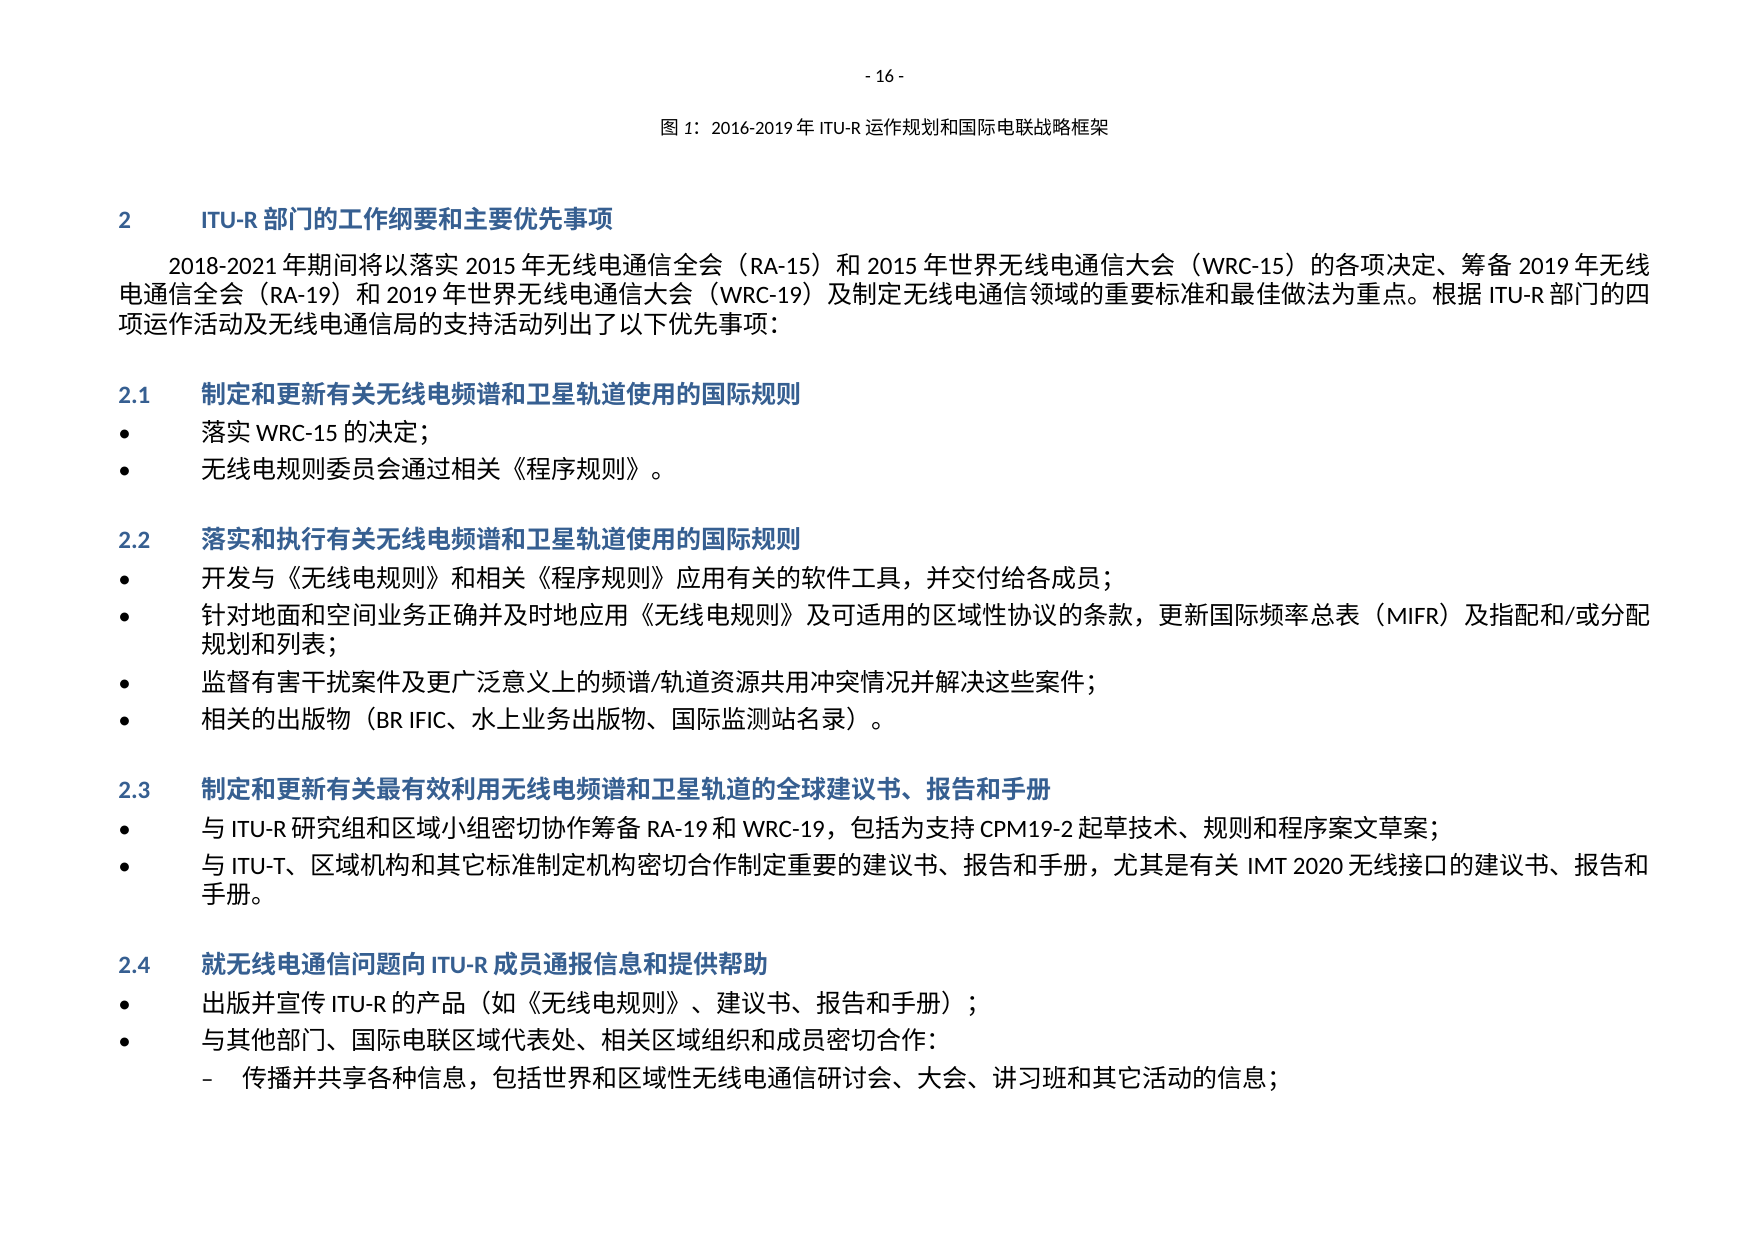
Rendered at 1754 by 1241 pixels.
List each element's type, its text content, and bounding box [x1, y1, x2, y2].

text 图1：2016-2019年ITU-R运作规划和国际电联战略框架 [118, 118, 1651, 139]
text • 与其他部门、国际电联区域代表处、相关区域组织和成员密切合作： [118, 1026, 1651, 1056]
text – 传播并共享各种信息，包括世界和区域性无线电通信研讨会、大会、讲习班和其它活动的信息； [201, 1064, 1651, 1093]
text 2018-2021年期间将以落实2015年无线电通信全会（RA-15）和2015年世界无线电通信大会（WRC-15）的各项决定、筹备2019年无线电通信全会（RA-19）和2019年世界无线电通信大会（WRC-19）及制定无线电通信领域的重要标准和最佳做法为重点。根据ITU-R部门的四项运作活动及无线电通信局的支持活动列出了以下优先事项： [118, 251, 1651, 339]
subtitle 2.1 制定和更新有关无线电频谱和卫星轨道使用的国际规则 [118, 376, 1651, 410]
subtitle 2 ITU-R部门的工作纲要和主要优先事项 [118, 201, 1651, 235]
text • 相关的出版物（BR IFIC、水上业务出版物、国际监测站名录）。 [118, 706, 1651, 735]
text • 落实WRC-15的决定； [118, 418, 1651, 447]
subtitle 2.2 落实和执行有关无线电频谱和卫星轨道使用的国际规则 [118, 522, 1651, 556]
text • 针对地面和空间业务正确并及时地应用《无线电规则》及可适用的区域性协议的条款，更新国际频率总表（MIFR）及指配和/或分配规划和列表； [118, 601, 1651, 660]
text • 无线电规则委员会通过相关《程序规则》。 [118, 456, 1651, 485]
text • 开发与《无线电规则》和相关《程序规则》应用有关的软件工具，并交付给各成员； [118, 564, 1651, 593]
text • 出版并宣传ITU-R的产品（如《无线电规则》、建议书、报告和手册）； [118, 989, 1651, 1018]
text • 与ITU-T、区域机构和其它标准制定机构密切合作制定重要的建议书、报告和手册，尤其是有关IMT 2020无线接口的建议书、报告和手册。 [118, 851, 1651, 910]
text • 与ITU-R研究组和区域小组密切协作筹备RA-19和WRC-19，包括为支持CPM19-2起草技术、规则和程序案文草案； [118, 814, 1651, 843]
subtitle 2.3 制定和更新有关最有效利用无线电频谱和卫星轨道的全球建议书、报告和手册 [118, 772, 1651, 806]
subtitle 2.4 就无线电通信问题向ITU-R成员通报信息和提供帮助 [118, 947, 1651, 981]
text • 监督有害干扰案件及更广泛意义上的频谱/轨道资源共用冲突情况并解决这些案件； [118, 668, 1651, 697]
